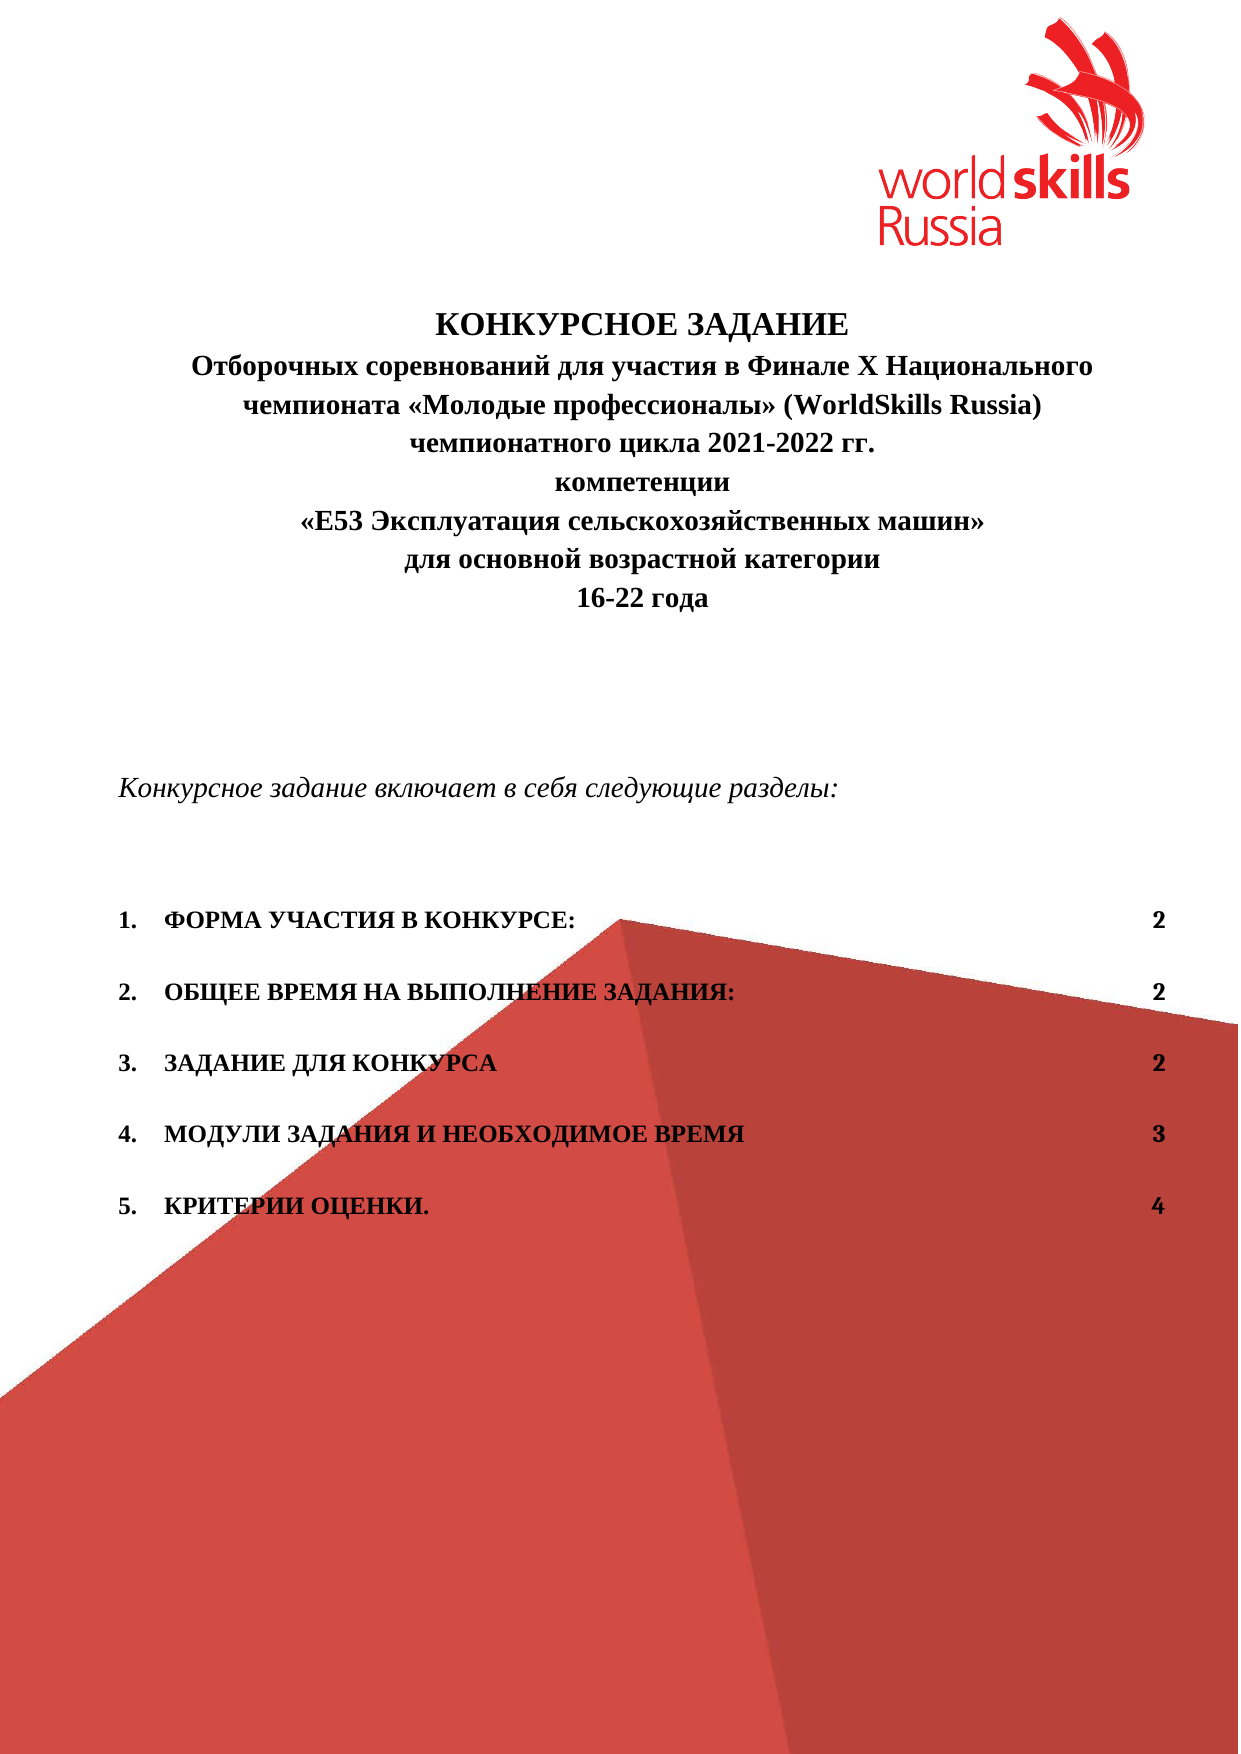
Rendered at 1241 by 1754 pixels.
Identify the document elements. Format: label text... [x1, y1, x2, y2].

text 16-22 года [118, 580, 1166, 613]
text чемпионатного цикла 2021-2022 гг. [118, 426, 1166, 459]
picture [0, 876, 1238, 1754]
text Конкурсное задание включает в себя следующие разделы: [118, 770, 1166, 803]
text Отборочных соревнований для участия в Финале X Национального чемпионата «Молодые профессионалы» (WorldSkills Russia) [118, 348, 1166, 421]
text «Е53 Эксплуатация сельскохозяйственных машин» [118, 503, 1166, 536]
picture [878, 17, 1192, 246]
text компетенции [118, 464, 1166, 498]
text КОНКУРСНОЕ ЗАДАНИЕ [118, 304, 1166, 343]
text для основной возрастной категории [118, 541, 1166, 575]
